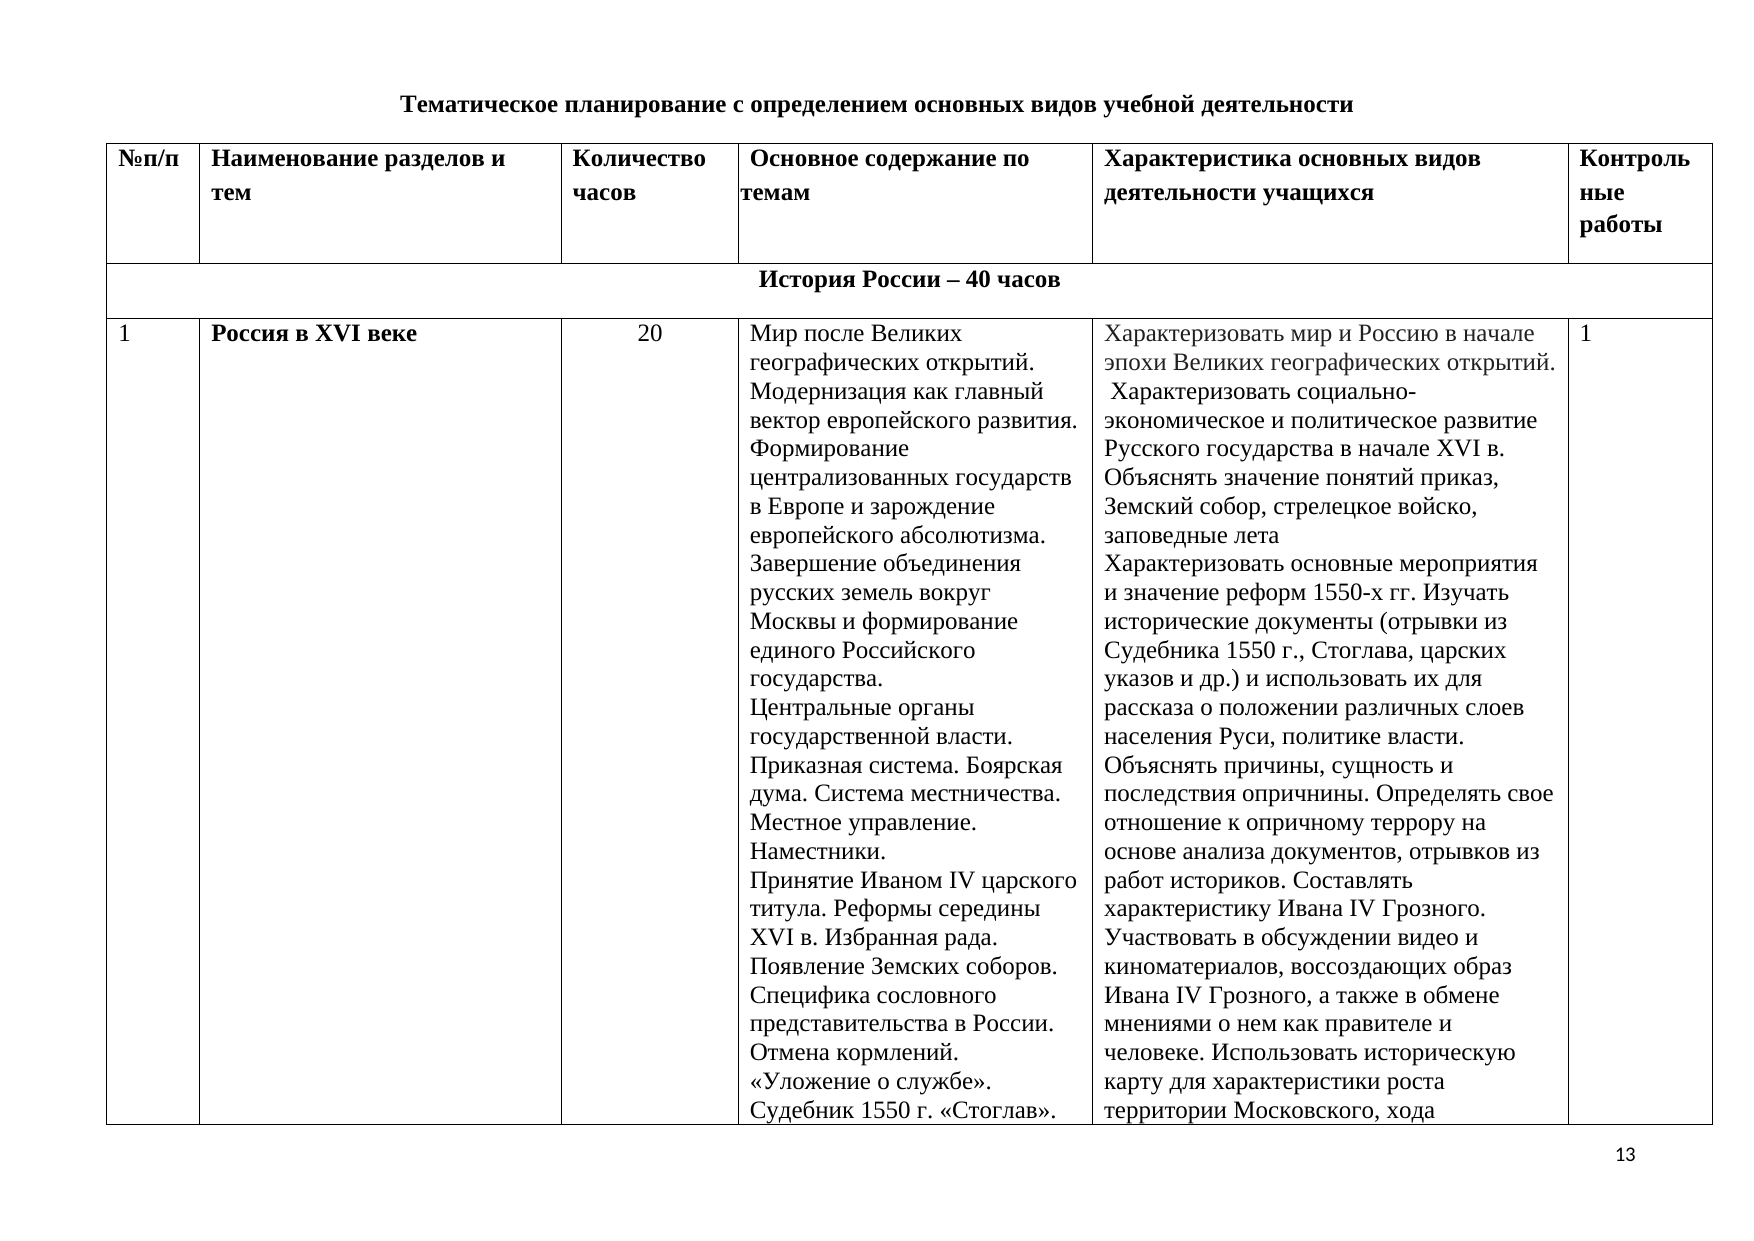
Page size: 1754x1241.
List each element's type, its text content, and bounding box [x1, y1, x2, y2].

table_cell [739, 319, 1092, 1123]
table_header Наименование разделов и тем [200, 144, 561, 263]
table_header Количество часов [562, 144, 738, 263]
table_header Основное содержание по темам [739, 144, 1092, 263]
table_cell История России – 40 часов [107, 264, 1712, 317]
table_header №п/п [107, 144, 199, 263]
table_header Характеристика основных видов деятельности учащихся [1093, 144, 1568, 263]
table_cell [1093, 319, 1568, 1123]
table_cell 1 [107, 319, 199, 1123]
table_cell 1 [1569, 319, 1712, 1123]
text Тематическое планирование с определением основных видов учебной деятельности [118, 89, 1636, 117]
table_cell 20 [562, 319, 738, 1123]
table_cell Россия в XVI веке [200, 319, 561, 1123]
table_header Контрольные работы [1569, 144, 1712, 263]
